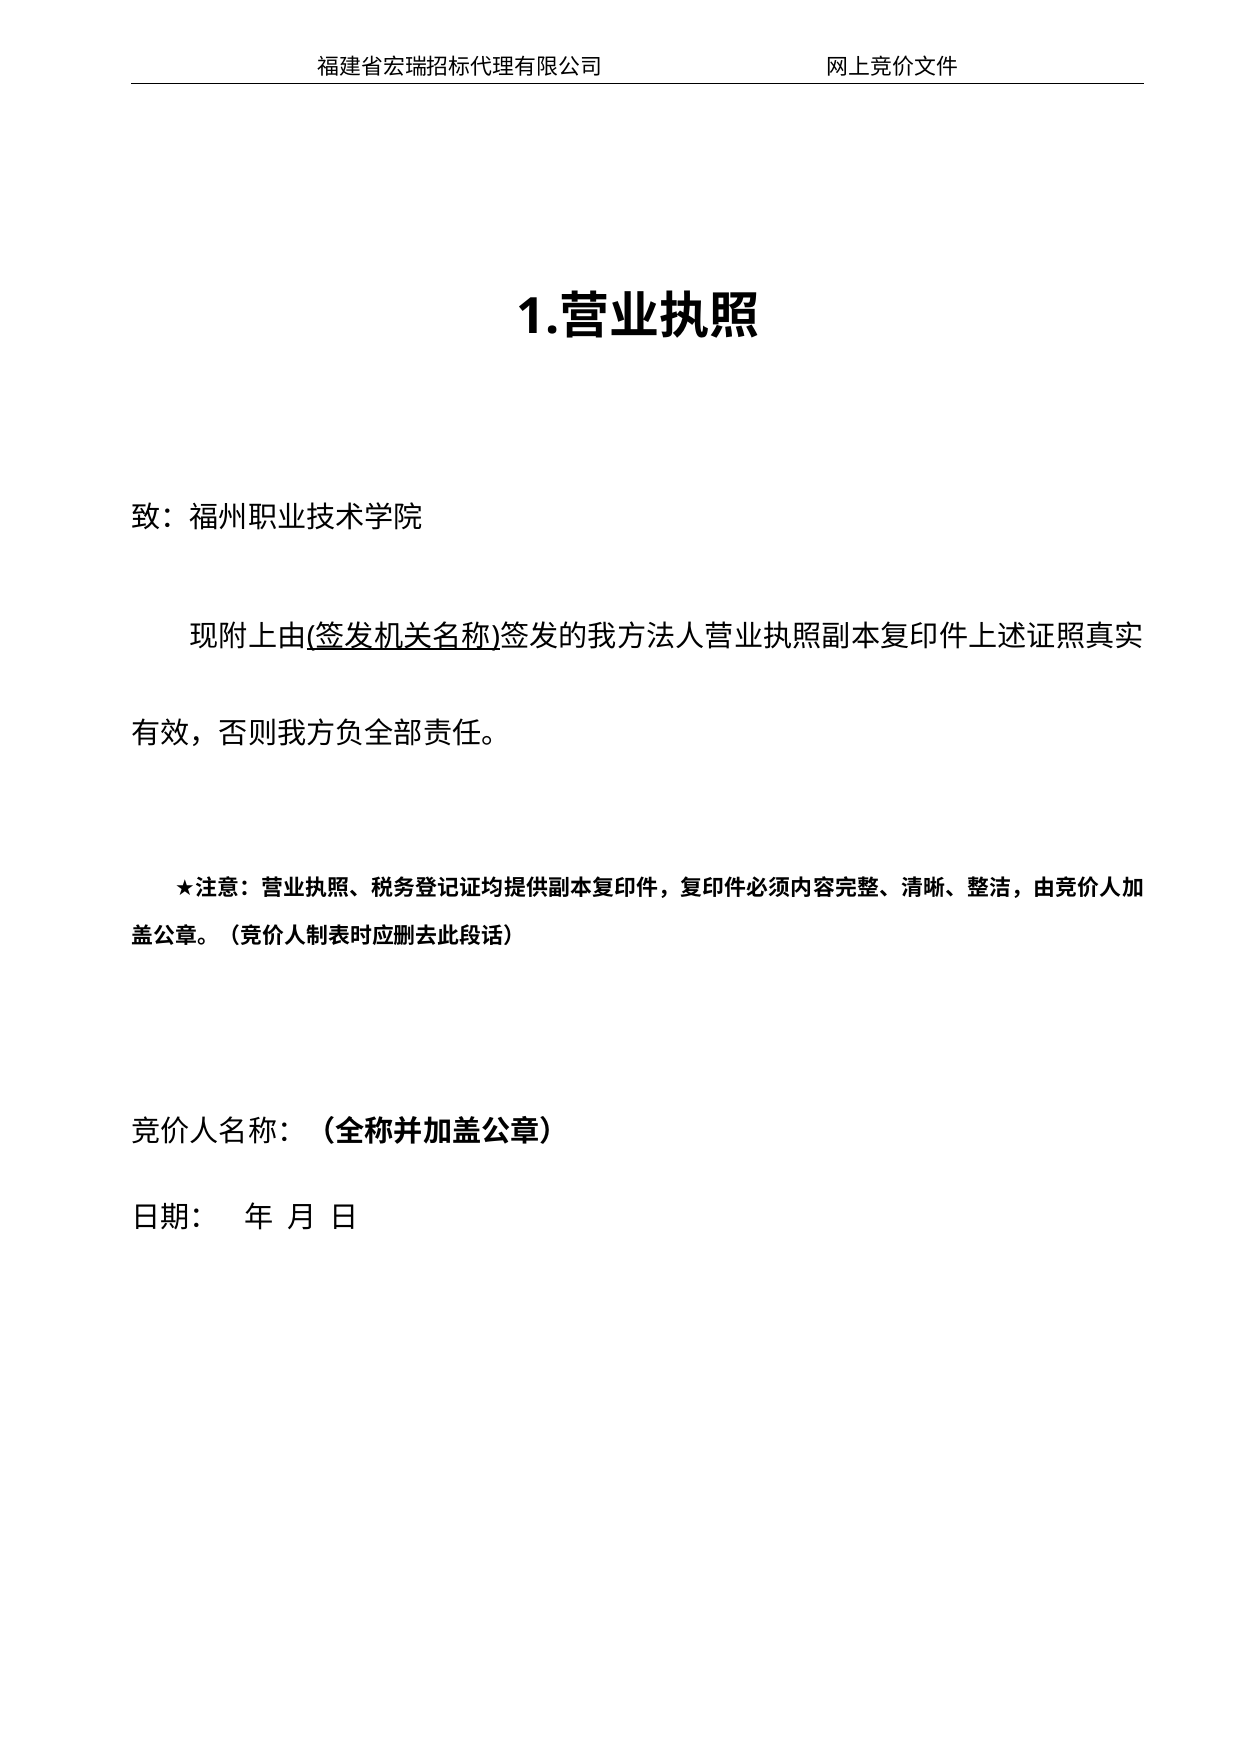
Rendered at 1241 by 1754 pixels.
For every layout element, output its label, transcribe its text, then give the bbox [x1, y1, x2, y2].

text 1.营业执照 [131, 263, 1144, 361]
text 现附上由(签发机关名称)签发的我方法人营业执照副本复印件上述证照真实有效，否则我方负全部责任。 [131, 601, 1144, 763]
text 竞价人名称：（全称并加盖公章） [131, 1096, 1144, 1161]
text 致：福州职业技术学院 [131, 482, 1144, 547]
text ★注意：营业执照、税务登记证均提供副本复印件，复印件必须内容完整、清晰、整洁，由竞价人加盖公章。（竞价人制表时应删去此段话） [131, 869, 1144, 951]
text 日期： 年 月 日 [131, 1182, 1144, 1247]
